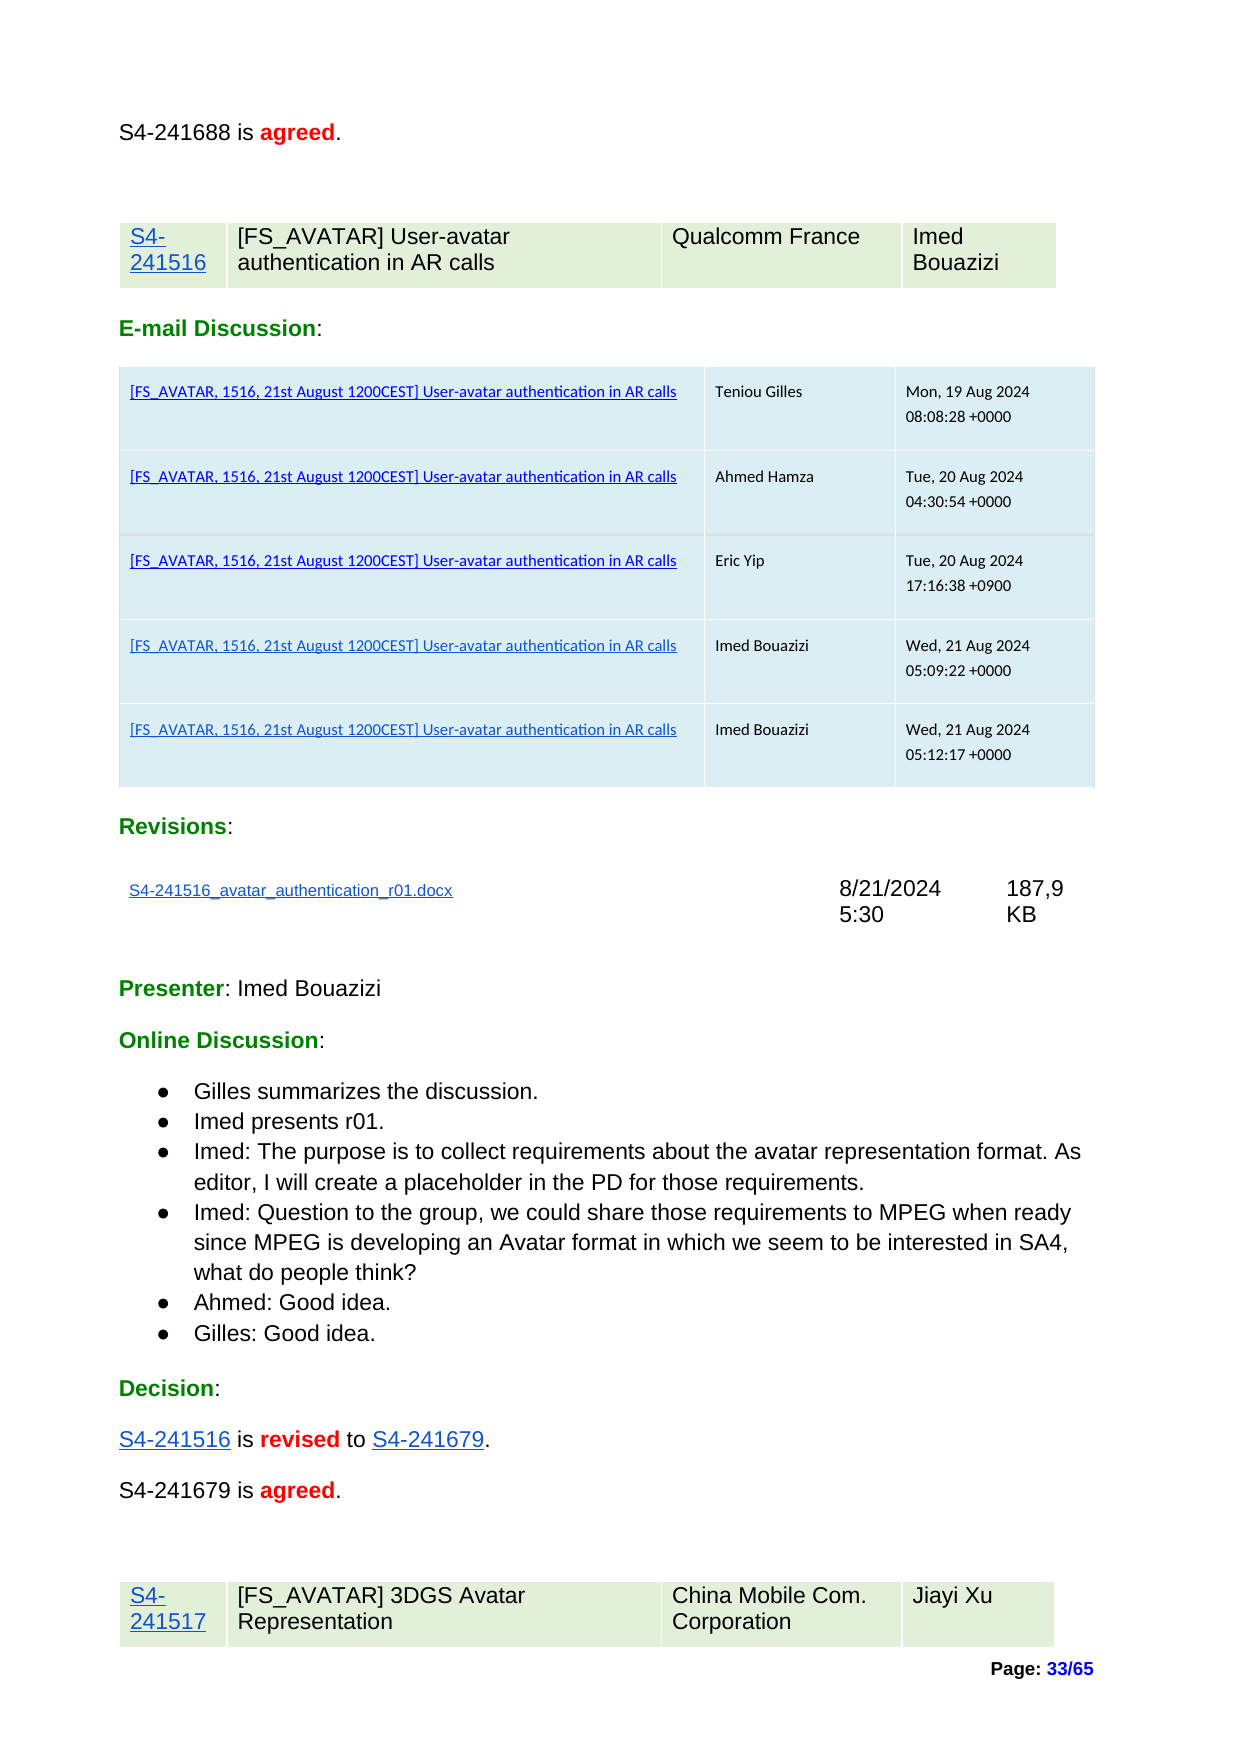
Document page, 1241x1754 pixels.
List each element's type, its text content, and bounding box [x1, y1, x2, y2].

table_header 8/21/2024 5:30 [829, 864, 996, 950]
table_header [FS_AVATAR] 3DGS Avatar Representation [228, 1582, 661, 1647]
table_cell Tue, 20 Aug 2024 17:16:38 +0900 [896, 536, 1094, 619]
list Imed: The purpose is to collect requirements about the avatar representation format. As editor, I will create a placeholder in the PD for those requirements. [156, 1138, 1093, 1195]
list Gilles: Good idea. [156, 1319, 1093, 1346]
list Ahmed: Good idea. [156, 1289, 1093, 1316]
table_header China Mobile Com. Corporation [662, 1582, 901, 1647]
table_cell [FS_AVATAR, 1516, 21st August 1200CEST] User-avatar authentication in AR calls [120, 704, 704, 787]
text E-mail Discussion: [118, 314, 1093, 341]
table_header Teniou Gilles [705, 367, 895, 450]
table_cell Wed, 21 Aug 2024 05:09:22 +0000 [896, 620, 1094, 703]
table_cell Ahmed Hamza [705, 451, 895, 534]
text S4-241679 is agreed. [118, 1477, 1093, 1504]
text S4-241688 is agreed. [118, 118, 1093, 145]
text S4-241516 is revised to S4-241679. [118, 1426, 1093, 1452]
text Online Discussion: [118, 1027, 1093, 1053]
table_cell [FS_AVATAR, 1516, 21st August 1200CEST] User-avatar authentication in AR calls [120, 536, 704, 619]
table_cell Imed Bouazizi [705, 620, 895, 703]
table_header 187,9 KB [996, 864, 1093, 950]
table_header Mon, 19 Aug 2024 08:08:28 +0000 [896, 367, 1094, 450]
table_cell [FS_AVATAR, 1516, 21st August 1200CEST] User-avatar authentication in AR calls [120, 620, 704, 703]
table_cell Tue, 20 Aug 2024 04:30:54 +0000 [896, 451, 1094, 534]
list Imed presents r01. [156, 1108, 1093, 1134]
text Decision: [118, 1375, 1093, 1401]
table_cell Eric Yip [705, 536, 895, 619]
list Imed: Question to the group, we could share those requirements to MPEG when ready since MPEG is developing an Avatar format in which we seem to be interested in SA4, what do people think? [156, 1199, 1093, 1286]
text Presenter: Imed Bouazizi [118, 975, 1093, 1002]
table_header [FS_AVATAR, 1516, 21st August 1200CEST] User-avatar authentication in AR calls [120, 367, 704, 450]
table_cell Imed Bouazizi [705, 704, 895, 787]
table_header Qualcomm France [662, 223, 901, 288]
list Gilles summarizes the discussion. [156, 1078, 1093, 1104]
table_header S4-241516_avatar_authentication_r01.docx [119, 864, 829, 950]
text Revisions: [118, 813, 1093, 839]
table_cell Wed, 21 Aug 2024 05:12:17 +0000 [896, 704, 1094, 787]
table_cell [FS_AVATAR, 1516, 21st August 1200CEST] User-avatar authentication in AR calls [120, 451, 704, 534]
table_header Imed Bouazizi [903, 223, 1056, 288]
table_header Jiayi Xu [903, 1582, 1054, 1647]
table_header S4-241516 [120, 223, 226, 288]
table_header [FS_AVATAR] User-avatar authentication in AR calls [228, 223, 661, 288]
table_header S4-241517 [120, 1582, 226, 1647]
